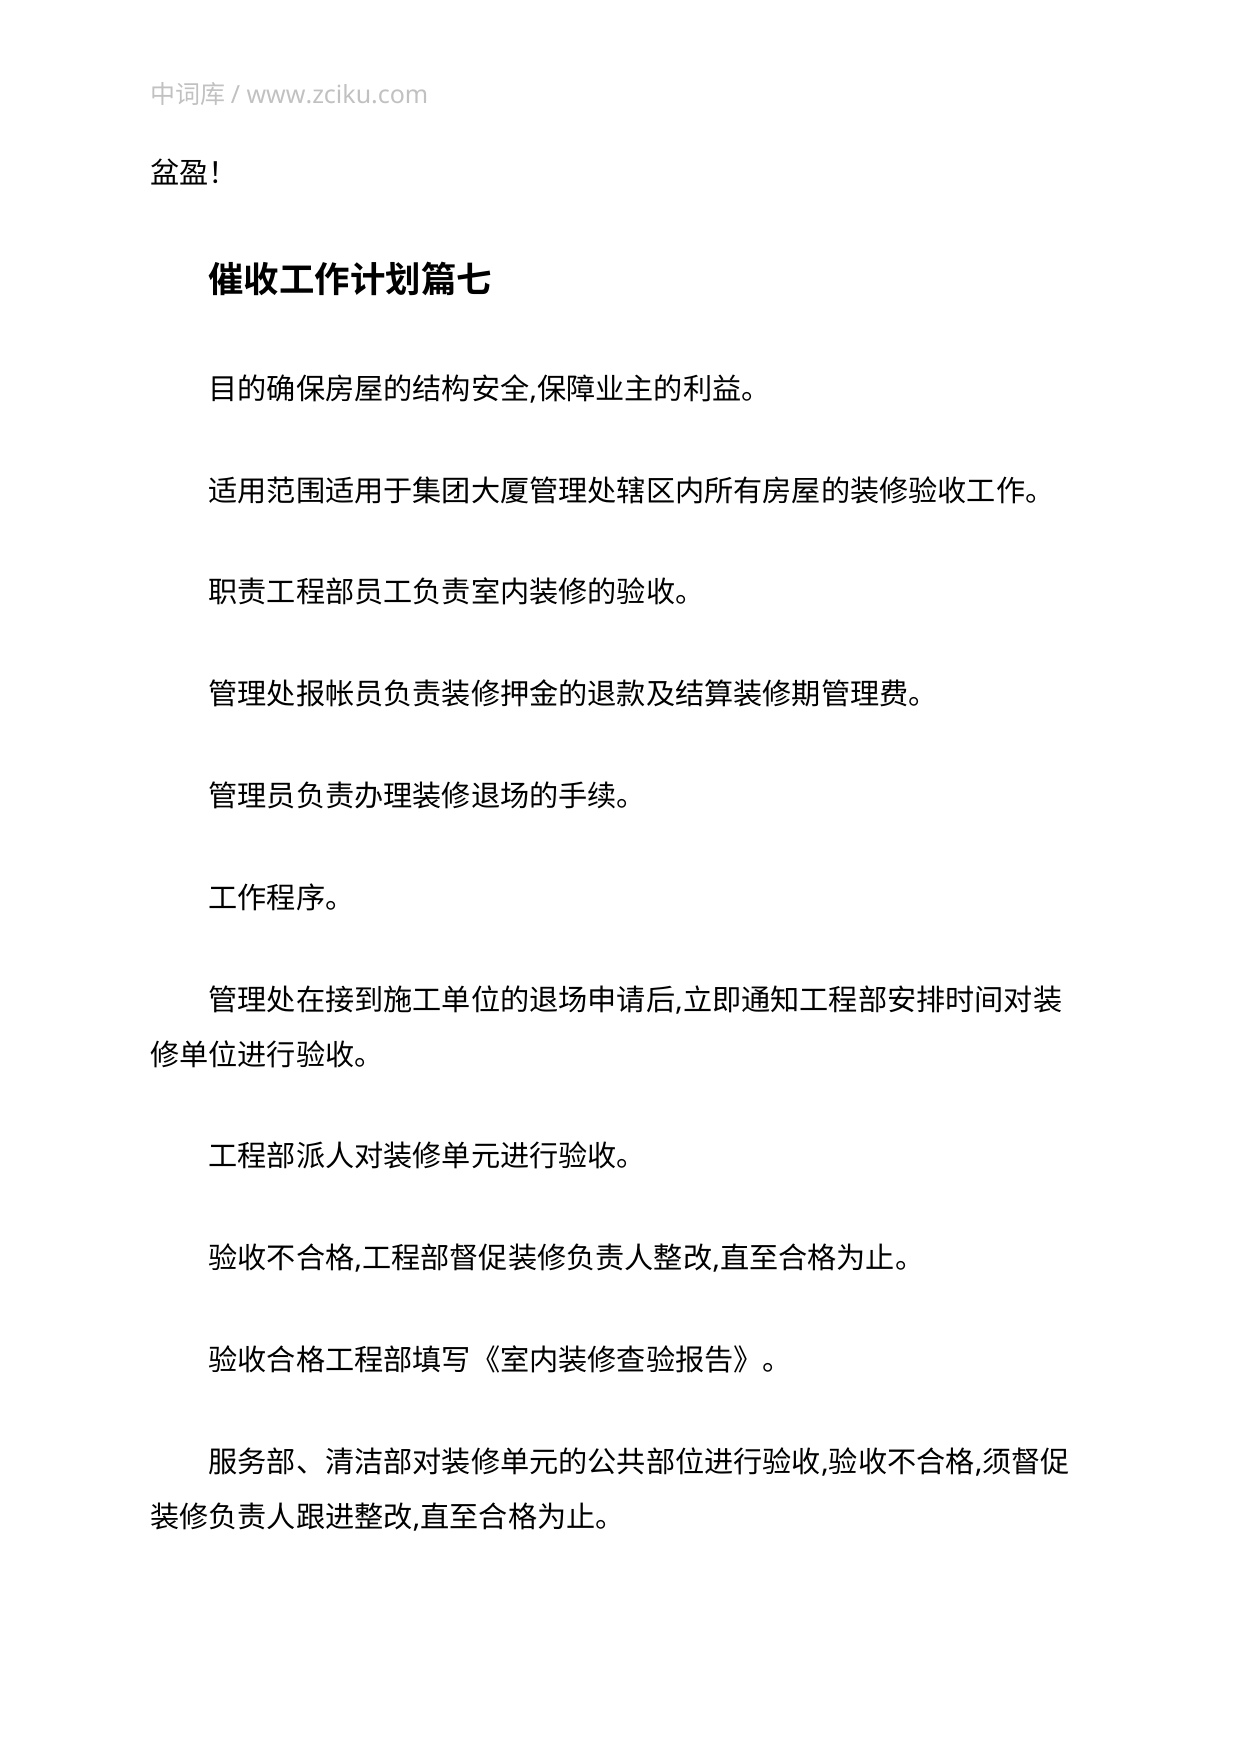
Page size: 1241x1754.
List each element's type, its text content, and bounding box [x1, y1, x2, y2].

text 管理处在接到施工单位的退场申请后,立即通知工程部安排时间对装修单位进行验收。 [150, 976, 1090, 1073]
text 催收工作计划篇七 [150, 252, 1090, 303]
text 工程部派人对装修单元进行验收。 [150, 1133, 1090, 1175]
text 适用范围适用于集团大厦管理处辖区内所有房屋的装修验收工作。 [150, 467, 1090, 509]
text 目的确保房屋的结构安全,保障业主的利益。 [150, 365, 1090, 408]
text 工作程序。 [150, 874, 1090, 917]
text 管理员负责办理装修退场的手续。 [150, 772, 1090, 815]
text 管理处报帐员负责装修押金的退款及结算装修期管理费。 [150, 671, 1090, 713]
text 验收合格工程部填写《室内装修查验报告》。 [150, 1337, 1090, 1379]
text 职责工程部员工负责室内装修的验收。 [150, 569, 1090, 611]
text 验收不合格,工程部督促装修负责人整改,直至合格为止。 [150, 1234, 1090, 1277]
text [150, 150, 1090, 192]
text 服务部、清洁部对装修单元的公共部位进行验收,验收不合格,须督促装修负责人跟进整改,直至合格为止。 [150, 1438, 1090, 1536]
